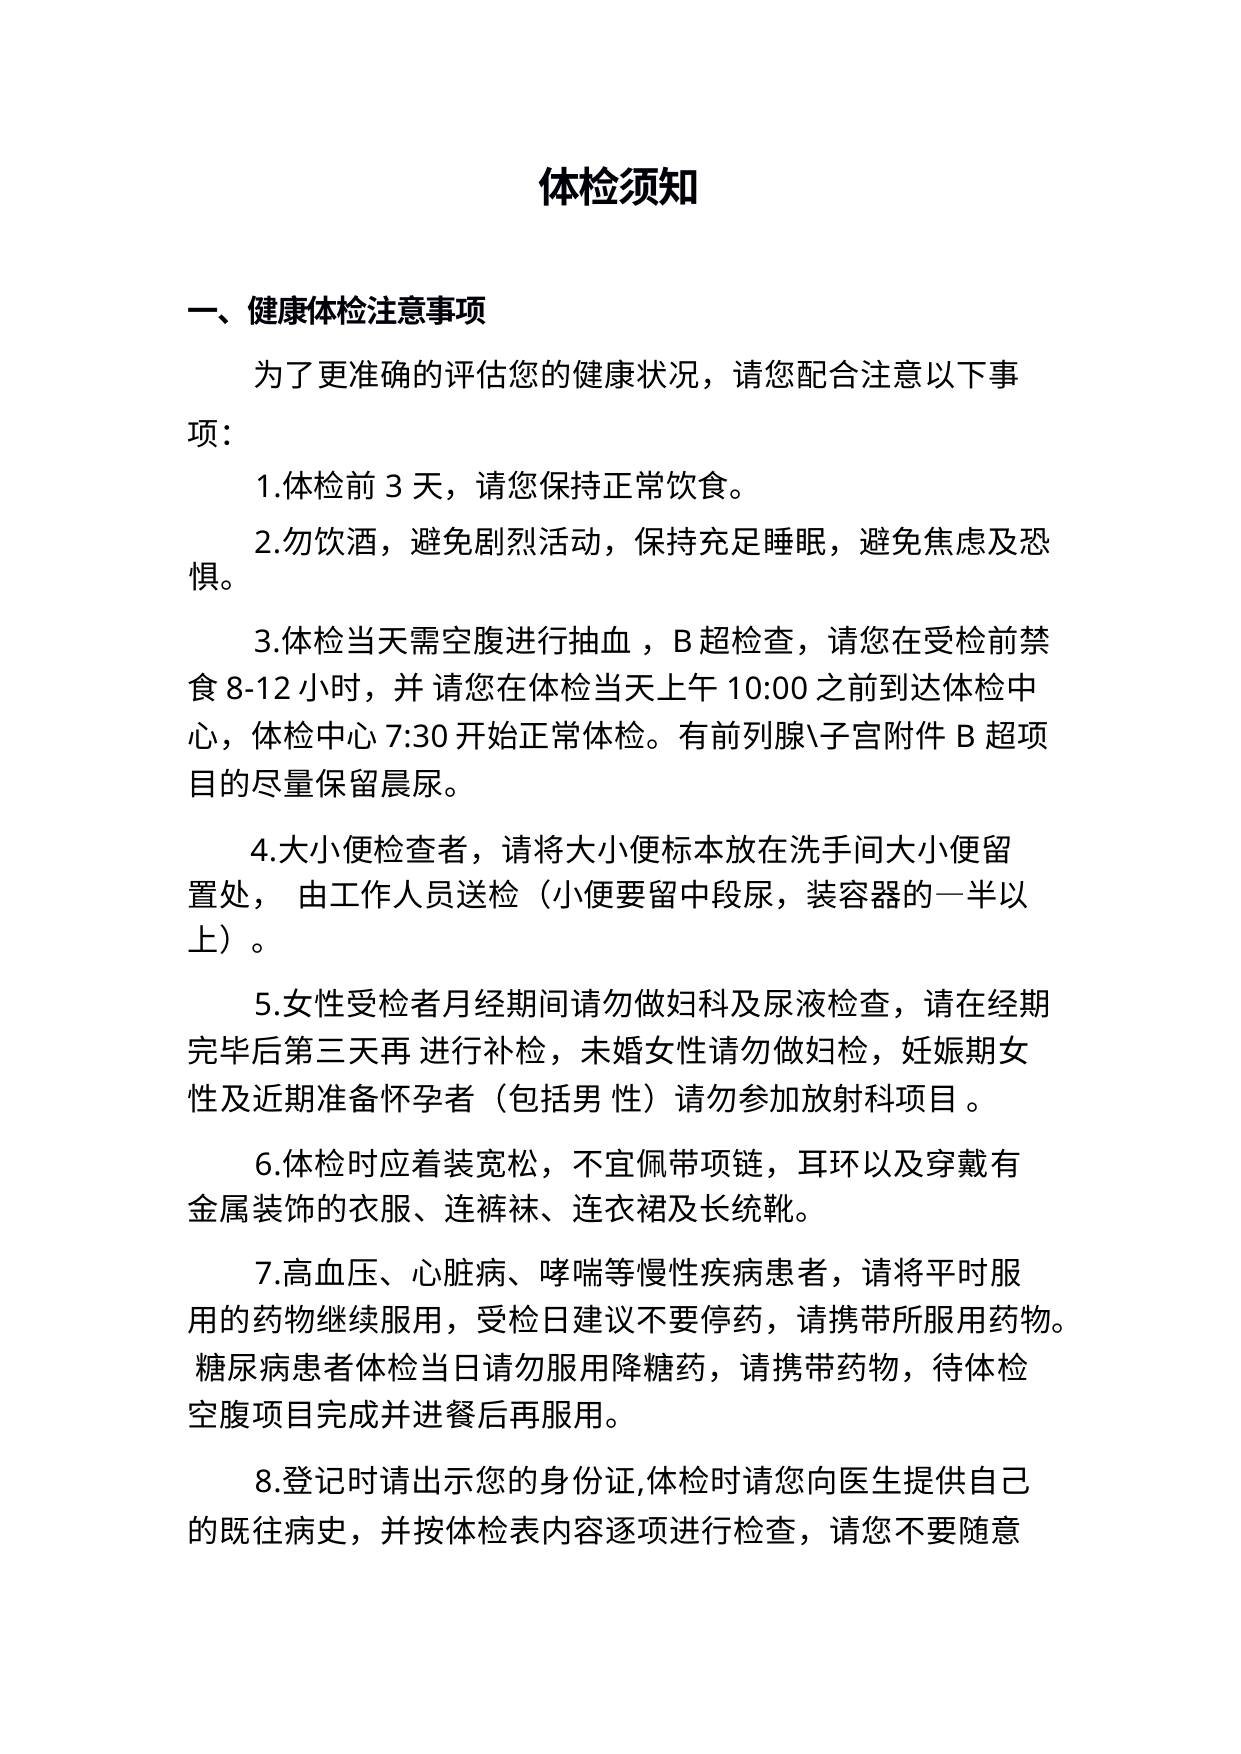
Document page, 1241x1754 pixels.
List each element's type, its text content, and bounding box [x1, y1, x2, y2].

text 3.体检当天需空腹进行抽血 ，B超检查，请您在受检前禁食8-12小时，并 请您在体检当天上午10:00之前到达体检中心，体检中心7:30开始正常体检。有前列腺\子宫附件 B 超项目的尽量保留晨尿。 [187, 616, 1052, 804]
text 4.大小便检查者，请将大小便标本放在洗⼿间大小便留置处， 由工作人员送检（小便要留中段尿，装容器的—半以上）。 [187, 825, 1038, 961]
text 为了更准确的评估您的健康状况，请您配合注意以下事项： [187, 350, 1032, 454]
text 5.女性受检者月经期间请勿做妇科及尿液检查，请在经期完毕后第三天再 进行补检，未婚女性请勿做妇检，妊娠期女性及近期准备怀孕者（包括男 性）请勿参加放射科项目 。 [187, 979, 1053, 1119]
text 7.高血压、心脏病、哮喘等慢性疾病患者，请将平时服用的药物继续服用，受检日建议不要停药，请携带所服用药物。 糖尿病患者体检当日请勿服用降糖药，请携带药物，待体检空腹项目完成并进餐后再服用。 [187, 1248, 1052, 1436]
text 1.体检前 3 天，请您保持正常饮食。 [190, 468, 1053, 505]
text 2.勿饮酒，避免剧烈活动，保持充足睡眠，避免焦虑及恐惧。 [188, 523, 1053, 598]
text 6.体检时应着装宽松，不宜佩带项链，耳环以及穿戴有金属装饰的衣服、连裤袜、连衣裙及长统靴。 [187, 1139, 1039, 1230]
text 体检须知 [187, 158, 1053, 213]
text 一、健康体检注意事项 [187, 290, 1053, 331]
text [187, 1456, 1052, 1551]
